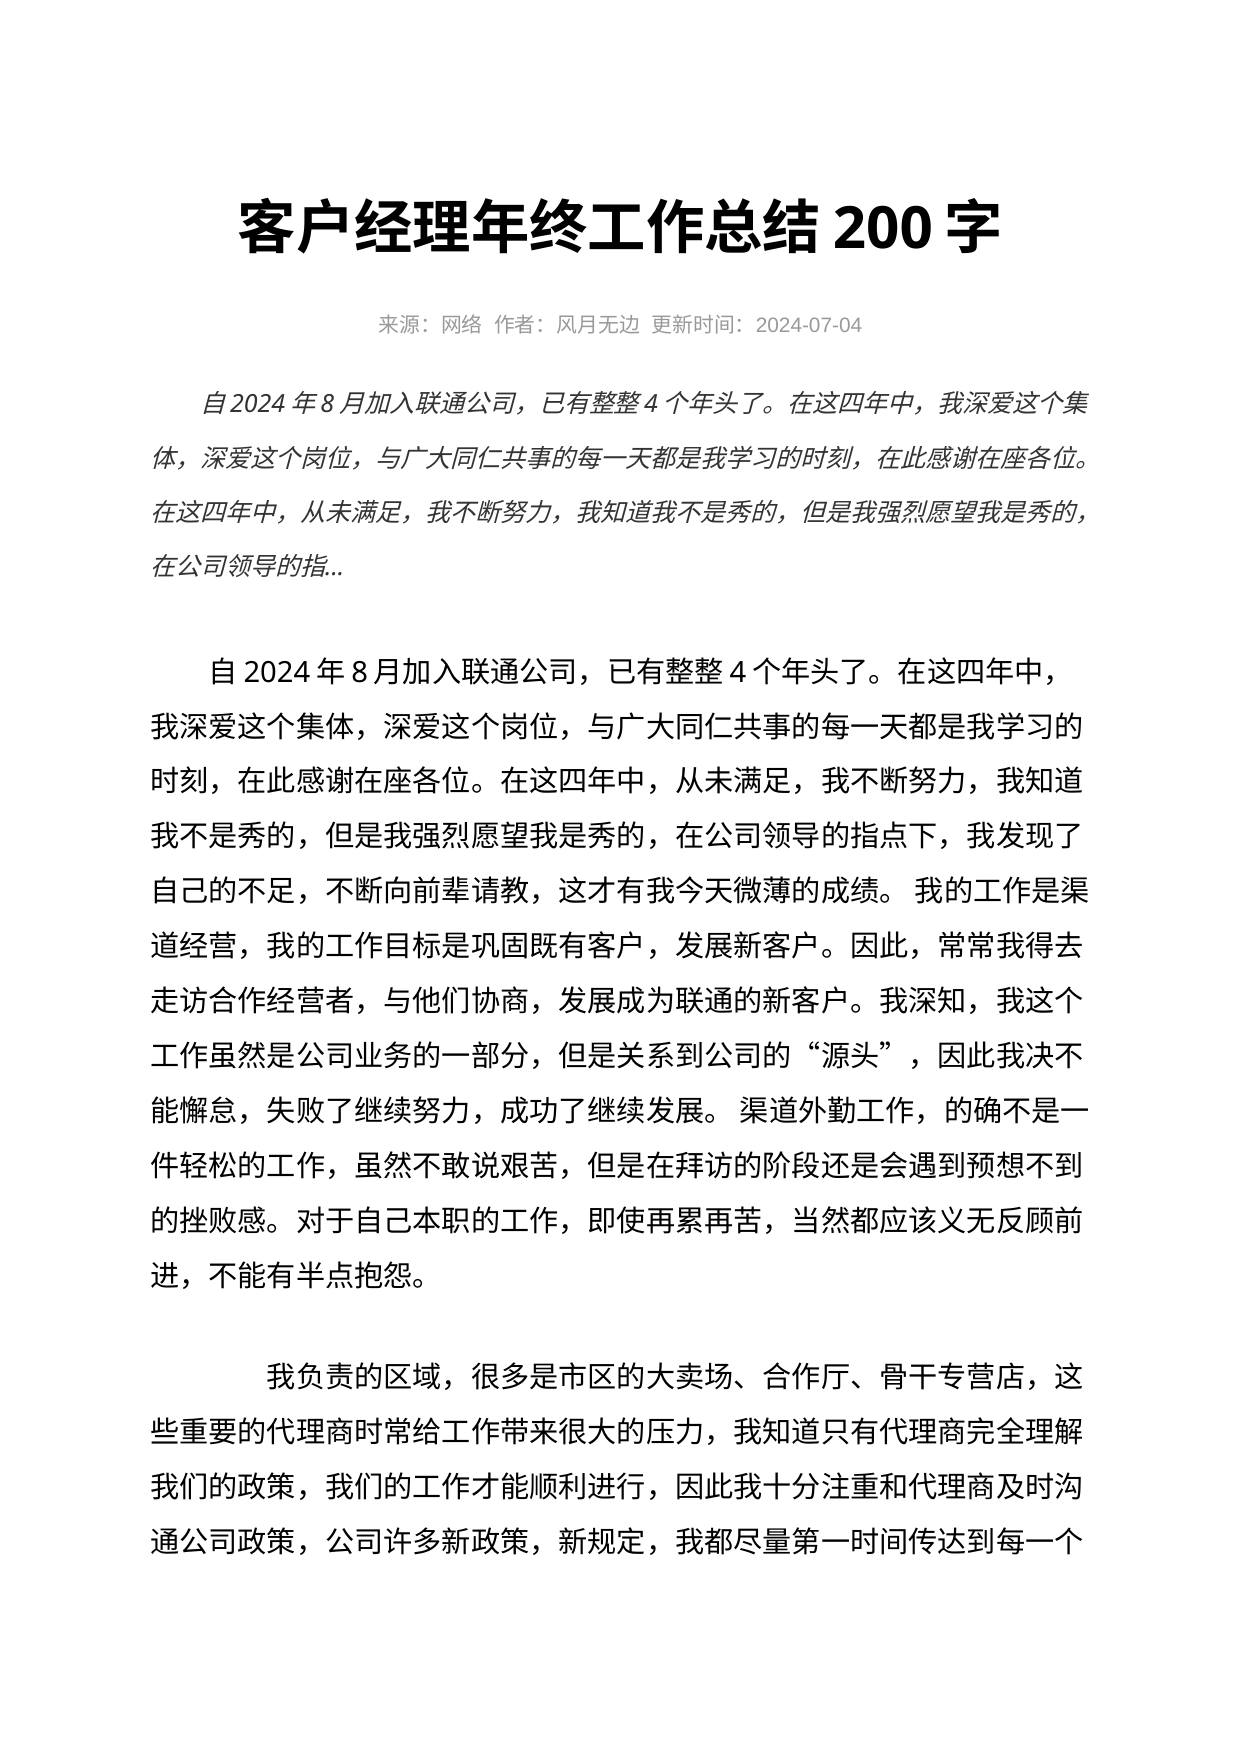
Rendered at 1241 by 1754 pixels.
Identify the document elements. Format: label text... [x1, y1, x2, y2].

text 自2024年8月加入联通公司，已有整整4个年头了。在这四年中，我深爱这个集体，深爱这个岗位，与广大同仁共事的每一天都是我学习的时刻，在此感谢在座各位。在这四年中，从未满足，我不断努力，我知道我不是秀的，但是我强烈愿望我是秀的，在公司领导的指点下，我发现了自己的不足，不断向前辈请教，这才有我今天微薄的成绩。 我的工作是渠道经营，我的工作目标是巩固既有客户，发展新客户。因此，常常我得去走访合作经营者，与他们协商，发展成为联通的新客户。我深知，我这个工作虽然是公司业务的一部分，但是关系到公司的“源头”，因此我决不能懈怠，失败了继续努力，成功了继续发展。 渠道外勤工作，的确不是一件轻松的工作，虽然不敢说艰苦，但是在拜访的阶段还是会遇到预想不到的挫败感。对于自己本职的工作，即使再累再苦，当然都应该义无反顾前进，不能有半点抱怨。 [150, 648, 1090, 1294]
subtitle 客户经理年终工作总结200字 [150, 181, 1090, 266]
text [150, 1354, 1090, 1561]
text 自2024年8月加入联通公司，已有整整4个年头了。在这四年中，我深爱这个集体，深爱这个岗位，与广大同仁共事的每一天都是我学习的时刻，在此感谢在座各位。在这四年中，从未满足，我不断努力，我知道我不是秀的，但是我强烈愿望我是秀的，在公司领导的指... [150, 384, 1090, 583]
text 来源：网络 作者：风月无边 更新时间：2024-07-04 [150, 313, 1090, 337]
